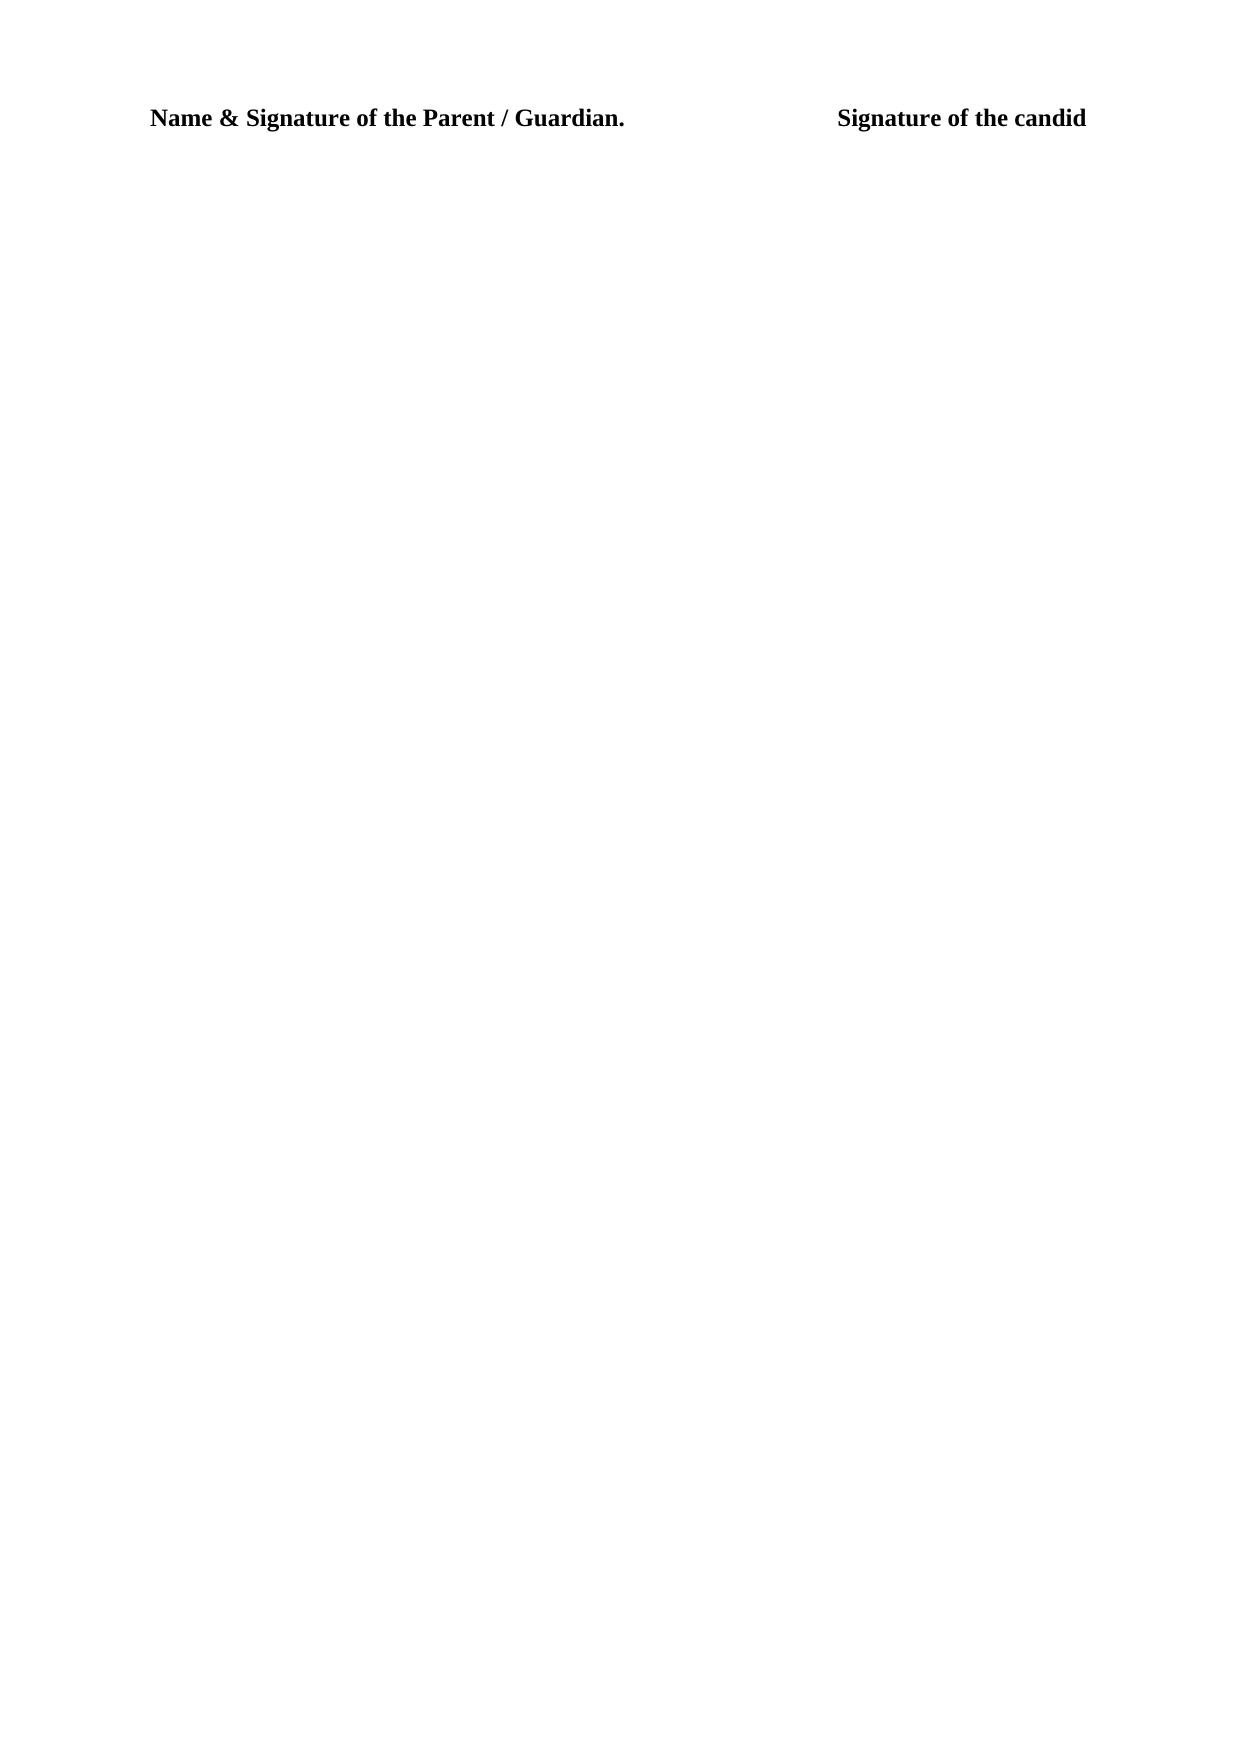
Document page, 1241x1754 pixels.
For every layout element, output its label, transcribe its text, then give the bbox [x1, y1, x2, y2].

text Name & Signature of the Parent / Guardian. Signature of the candid [150, 103, 1090, 132]
